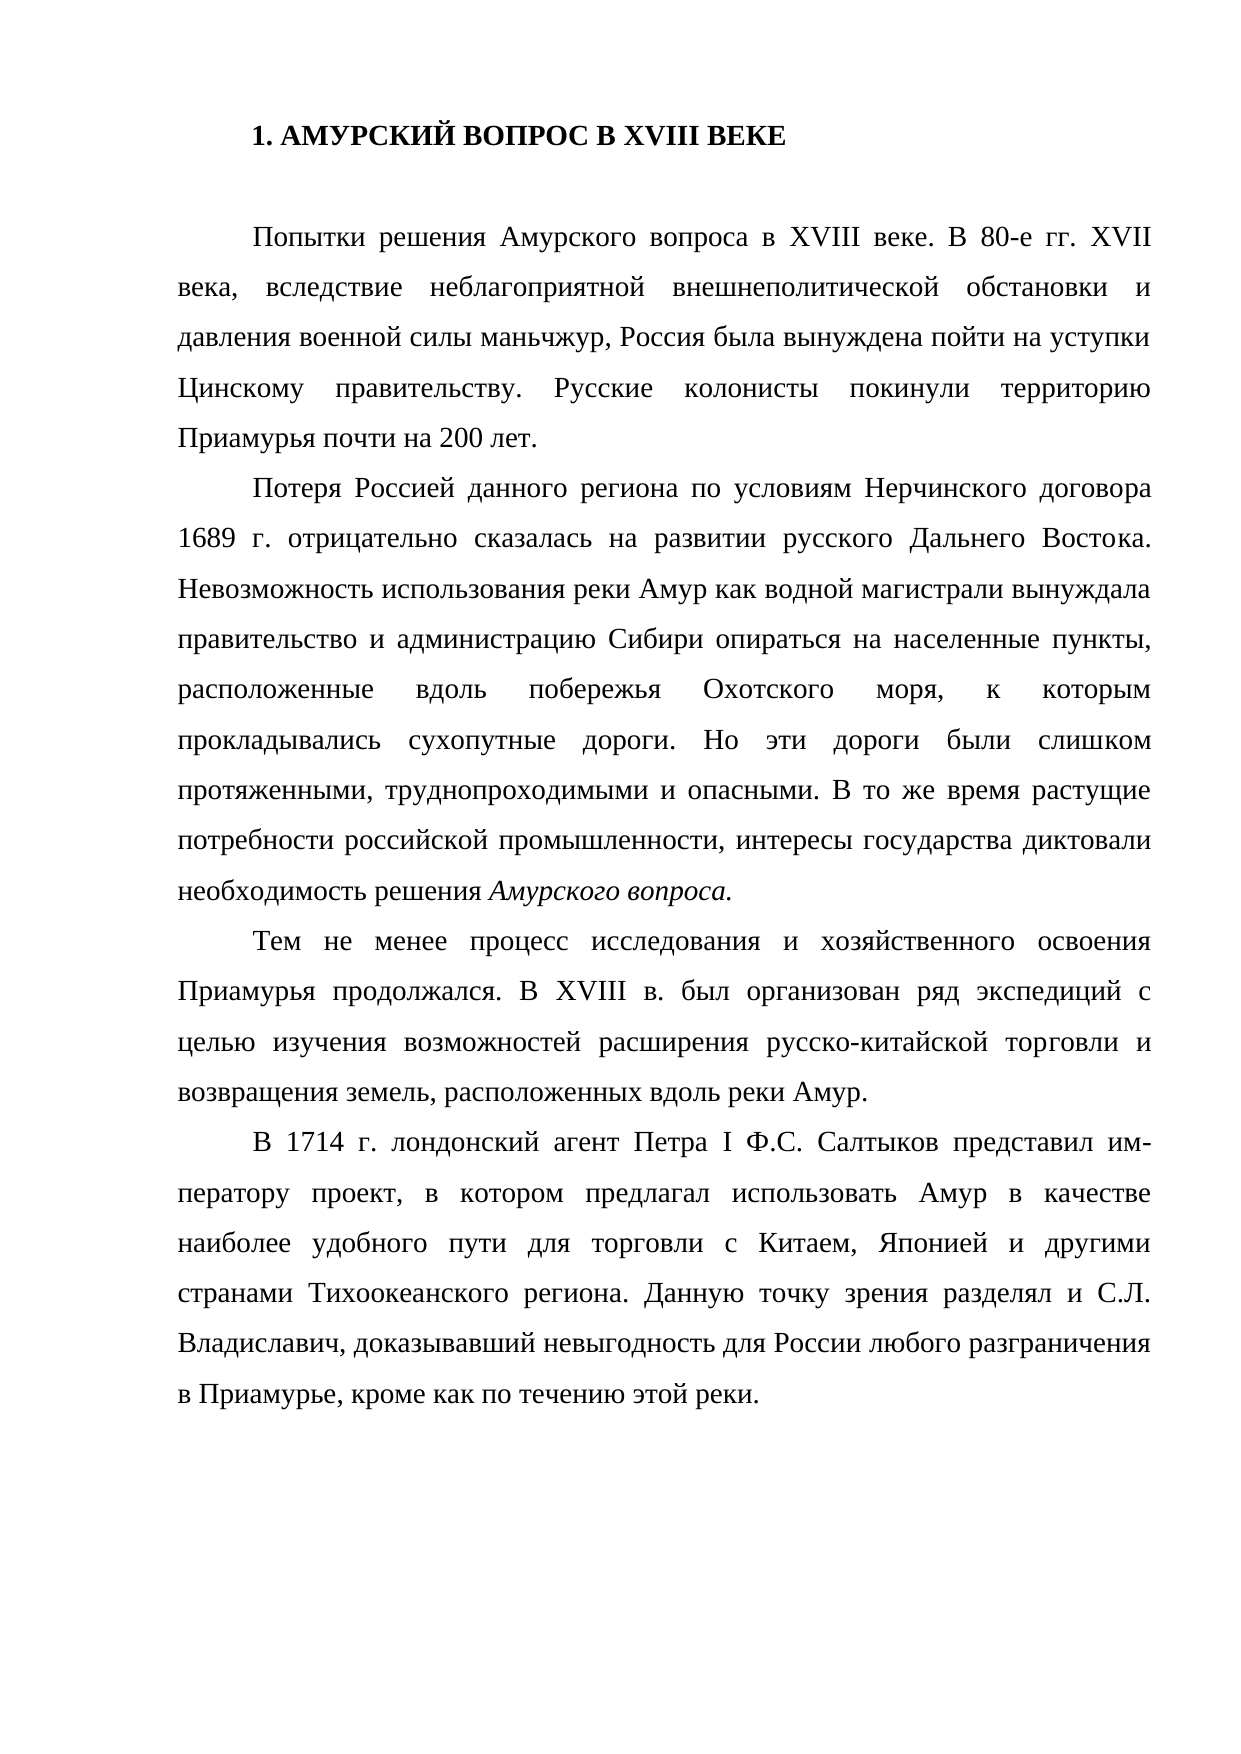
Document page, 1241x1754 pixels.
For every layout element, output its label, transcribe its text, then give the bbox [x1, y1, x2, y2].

text 1. АМУРСКИЙ ВОПРОС В XVIII ВЕКЕ [177, 118, 1152, 152]
text Попытки решения Амурского вопроса в XVIII веке. В 80-е гг. XVII века, вследствие неблагоприятной внешнеполитической обстановки и давления военной силы маньчжур, Россия была вынуждена пойти на уступки Цинскому правительству. Русские колонисты покинули территорию Приамурья почти на 200 лет. [177, 219, 1152, 453]
text Тем не менее процесс исследования и хозяйственного освоения Приамурья продолжался. В XVIII в. был организован ряд экспедиций с целью изучения возможностей расширения русско-китайской торговли и возвращения земель, расположенных вдоль реки Амур. [177, 923, 1152, 1108]
text В 1714 г. лондонский агент Петра I Ф.С. Салтыков представил императору проект, в котором предлагал использовать Амур в качестве наиболее удобного пути для торговли с Китаем, Японией и другими странами Тихоокеанского региона. Данную точку зрения разделял и С.Л. Владиславич, доказывавший невыгодность для России любого разграничения в Приамурье, кроме как по течению этой реки. [177, 1124, 1152, 1409]
text Потеря Россией данного региона по условиям Нерчинского договора 1689 г. отрицательно сказалась на развитии русского Дальнего Востока. Невозможность использования реки Амур как водной магистрали вынуждала правительство и администрацию Сибири опираться на населенные пункты, расположенные вдоль побережья Охотского моря, к которым прокладывались сухопутные дороги. Но эти дороги были слишком протяженными, труднопроходимыми и опасными. В то же время растущие потребности российской промышленности, интересы государства диктовали необходимость решения Амурского вопроса. [177, 470, 1152, 906]
